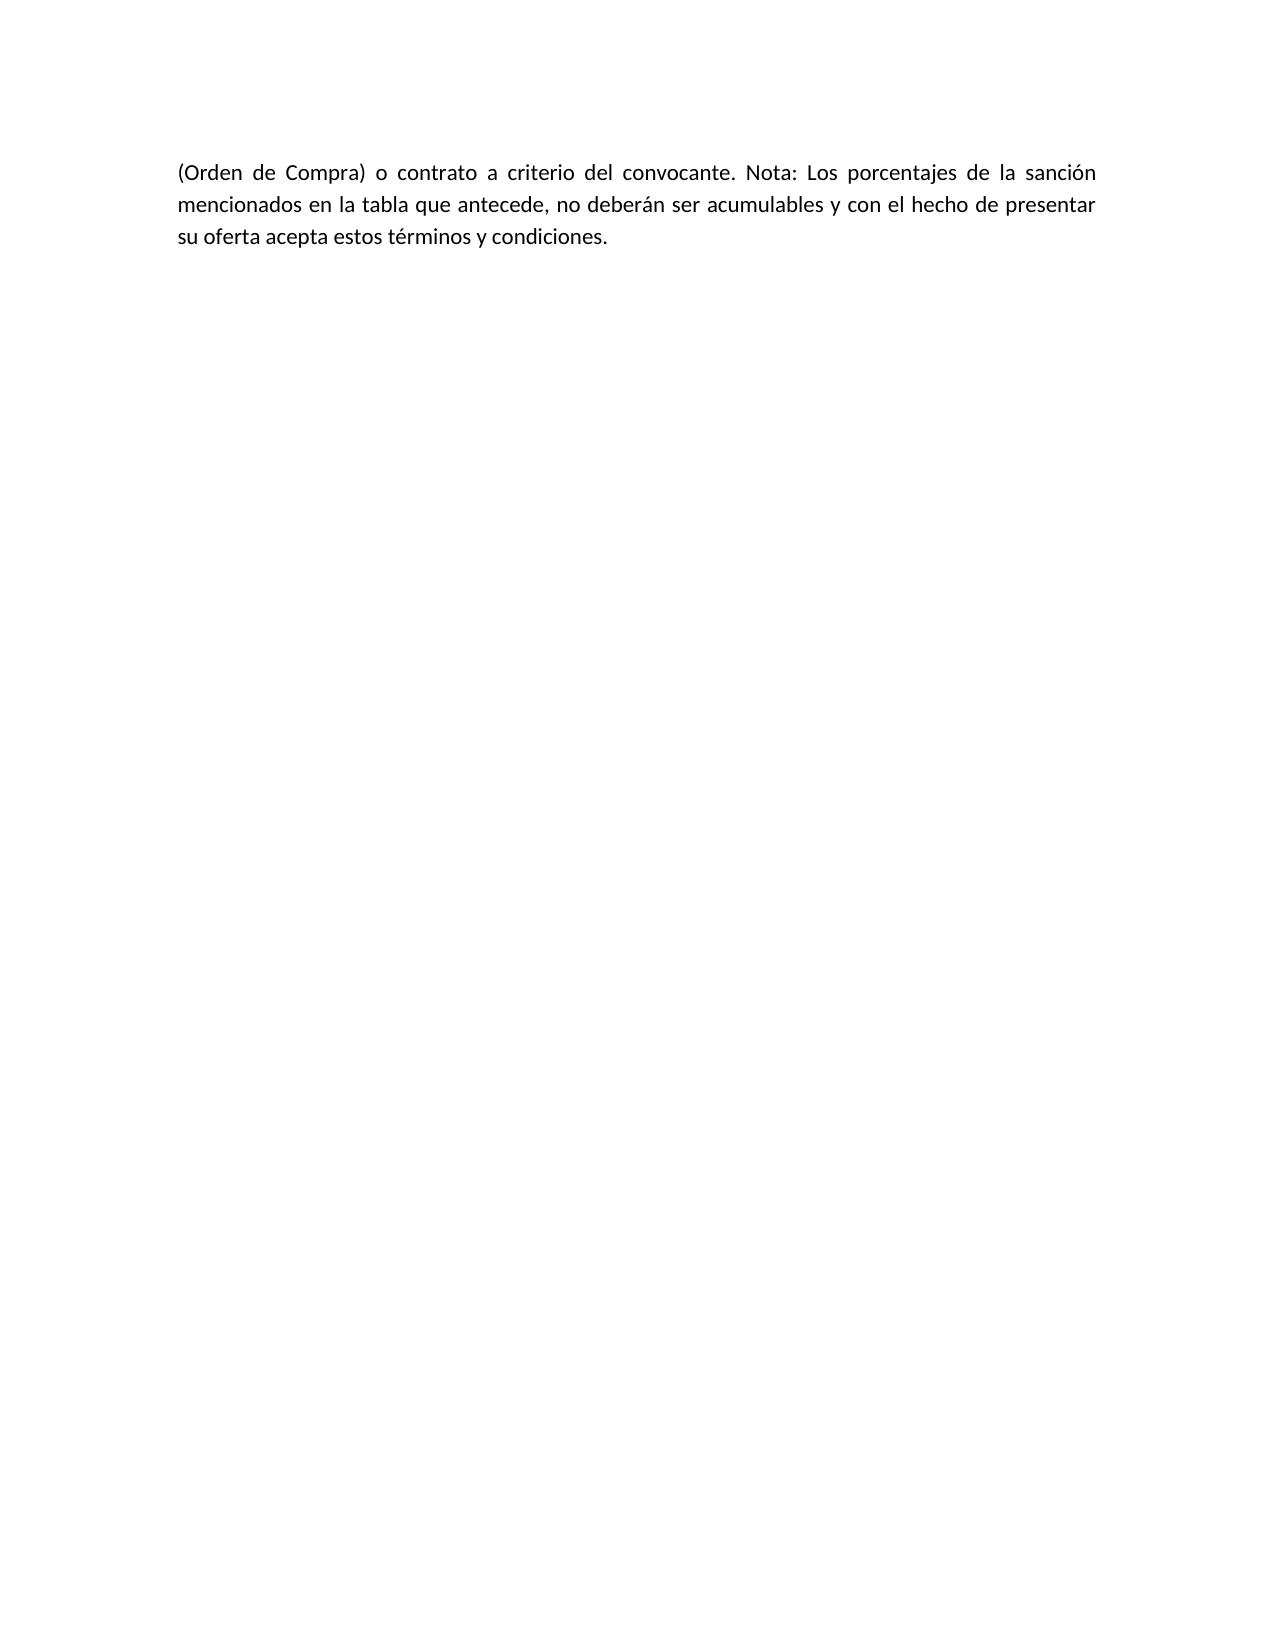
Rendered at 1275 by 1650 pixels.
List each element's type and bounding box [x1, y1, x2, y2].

text [177, 158, 1098, 250]
